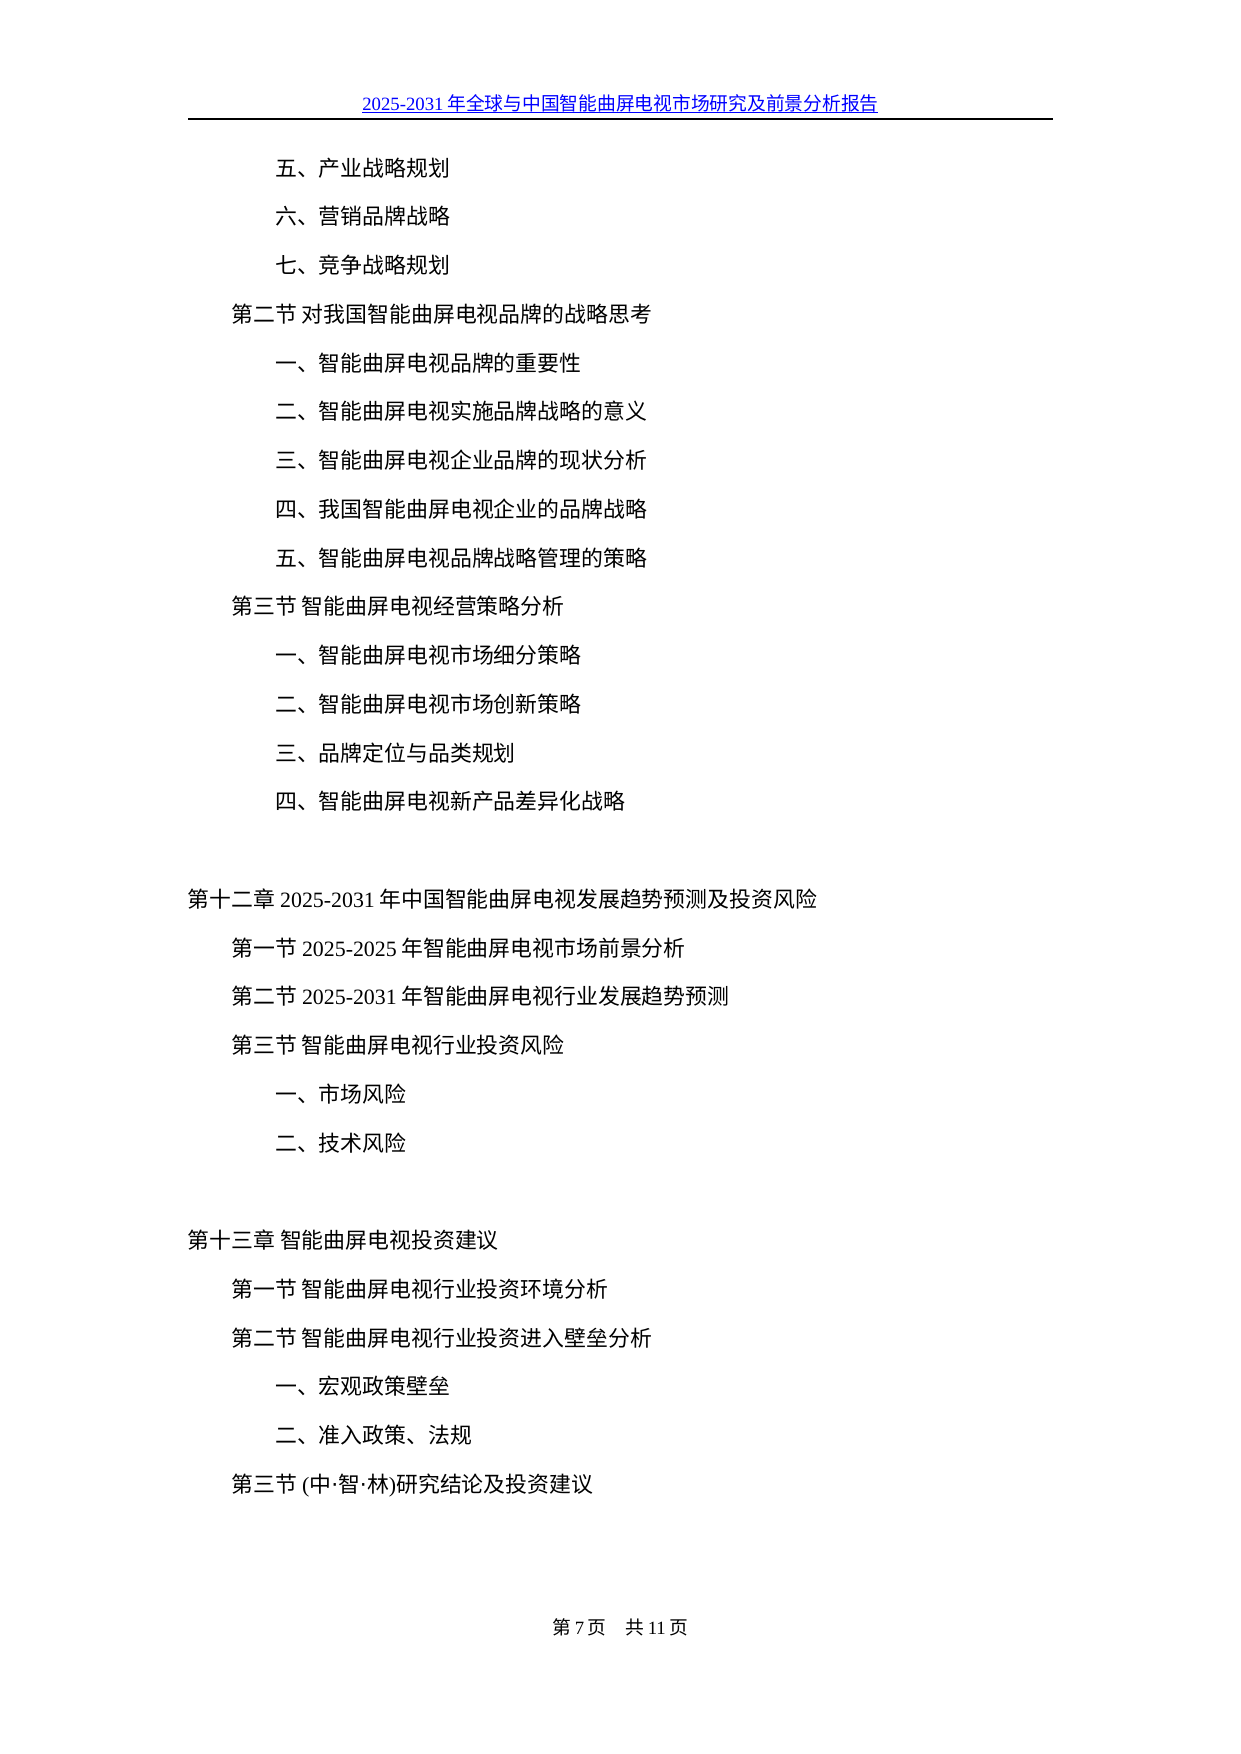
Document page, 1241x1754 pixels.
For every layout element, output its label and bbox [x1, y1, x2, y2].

text [187, 150, 1053, 1499]
